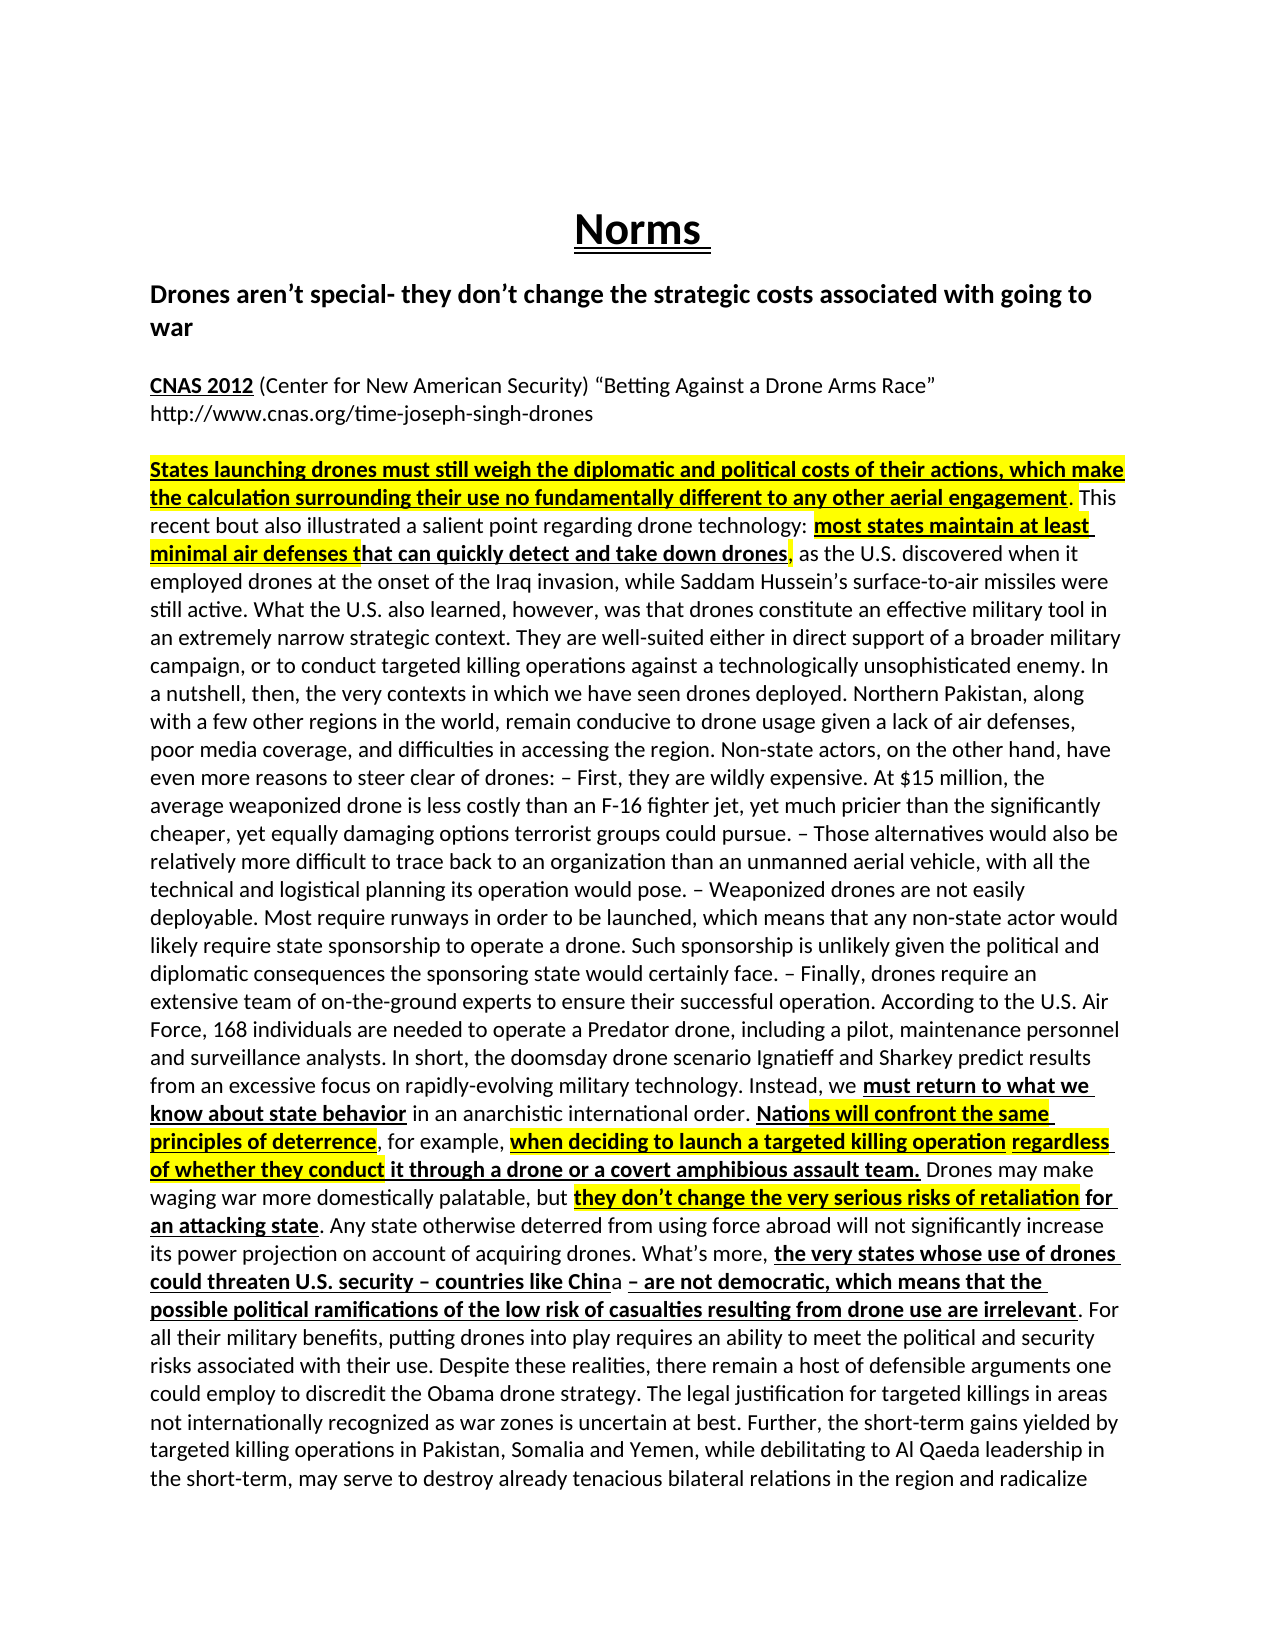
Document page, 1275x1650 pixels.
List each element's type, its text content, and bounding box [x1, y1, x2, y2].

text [150, 483, 1125, 1492]
subtitle Drones aren’t special- they don’t change the strategic costs associated with going to war [150, 277, 1125, 343]
subtitle Norms [150, 200, 1125, 256]
text CNAS 2012 (Center for New American Security) “Betting Against a Drone Arms Race” http://www.cnas.org/time-joseph-singh-drones [150, 371, 1125, 427]
